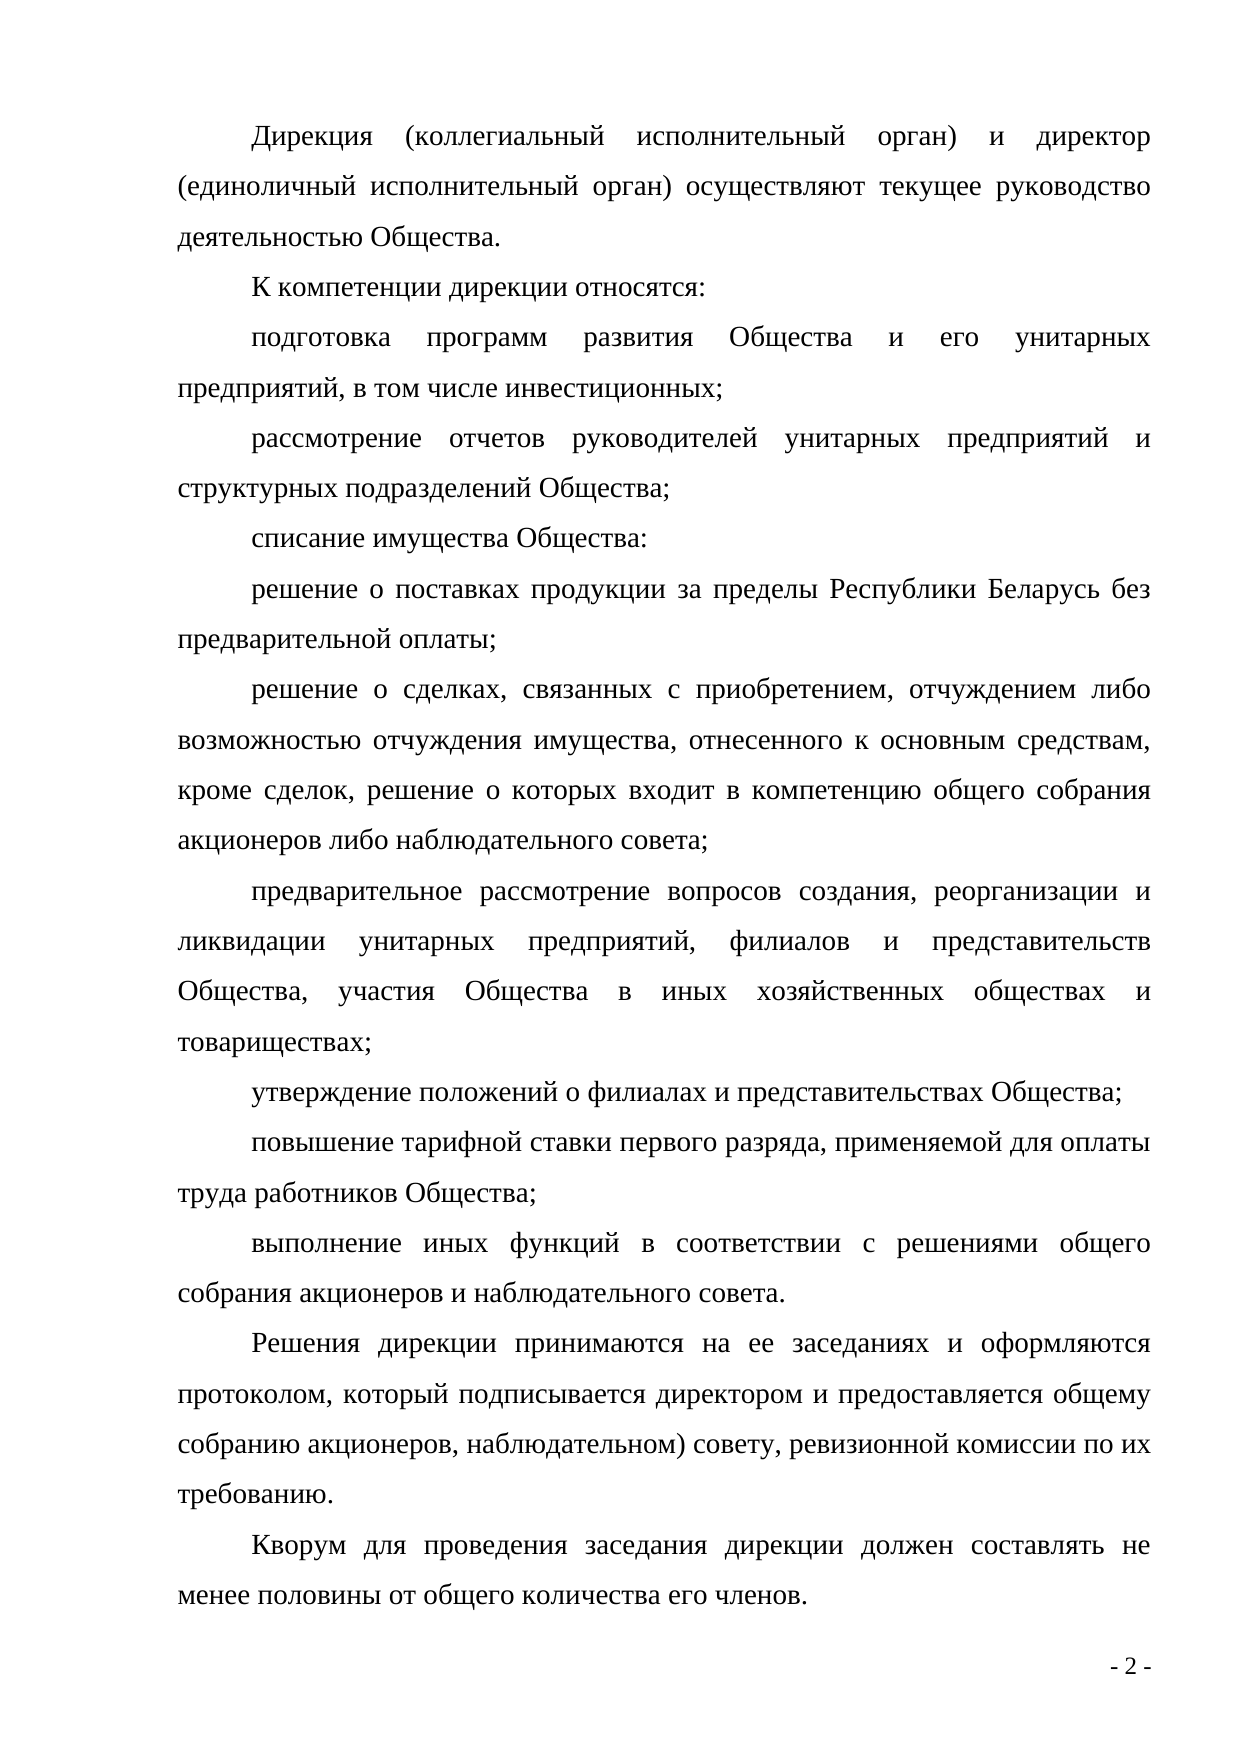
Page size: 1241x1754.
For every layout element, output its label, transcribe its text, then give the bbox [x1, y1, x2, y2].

text списание имущества Общества: [177, 521, 1152, 554]
text К компетенции дирекции относятся: [177, 269, 1152, 303]
text рассмотрение отчетов руководителей унитарных предприятий и структурных подразделений Общества; [177, 420, 1152, 504]
text предварительное рассмотрение вопросов создания, реорганизации и ликвидации унитарных предприятий, филиалов и представительств Общества, участия Общества в иных хозяйственных обществах и товариществах; [177, 873, 1152, 1057]
text выполнение иных функций в соответствии с решениями общего собрания акционеров и наблюдательного совета. [177, 1225, 1152, 1309]
text Дирекция (коллегиальный исполнительный орган) и директор (единоличный исполнительный орган) осуществляют текущее руководство деятельностью Общества. [177, 118, 1152, 252]
text Решения дирекции принимаются на ее заседаниях и оформляются протоколом, который подписывается директором и предоставляется общему собранию акционеров, наблюдательном) совету, ревизионной комиссии по их требованию. [177, 1326, 1152, 1510]
text повышение тарифной ставки первого разряда, применяемой для оплаты труда работников Общества; [177, 1124, 1152, 1208]
text Кворум для проведения заседания дирекции должен составлять не менее половины от общего количества его членов. [177, 1527, 1152, 1611]
text подготовка программ развития Общества и его унитарных предприятий, в том числе инвестиционных; [177, 319, 1152, 403]
text утверждение положений о филиалах и представительствах Общества; [177, 1074, 1152, 1108]
text решение о сделках, связанных с приобретением, отчуждением либо возможностью отчуждения имущества, отнесенного к основным средствам, кроме сделок, решение о которых входит в компетенцию общего собрания акционеров либо наблюдательного совета; [177, 672, 1152, 856]
text решение о поставках продукции за пределы Республики Беларусь без предварительной оплаты; [177, 571, 1152, 655]
